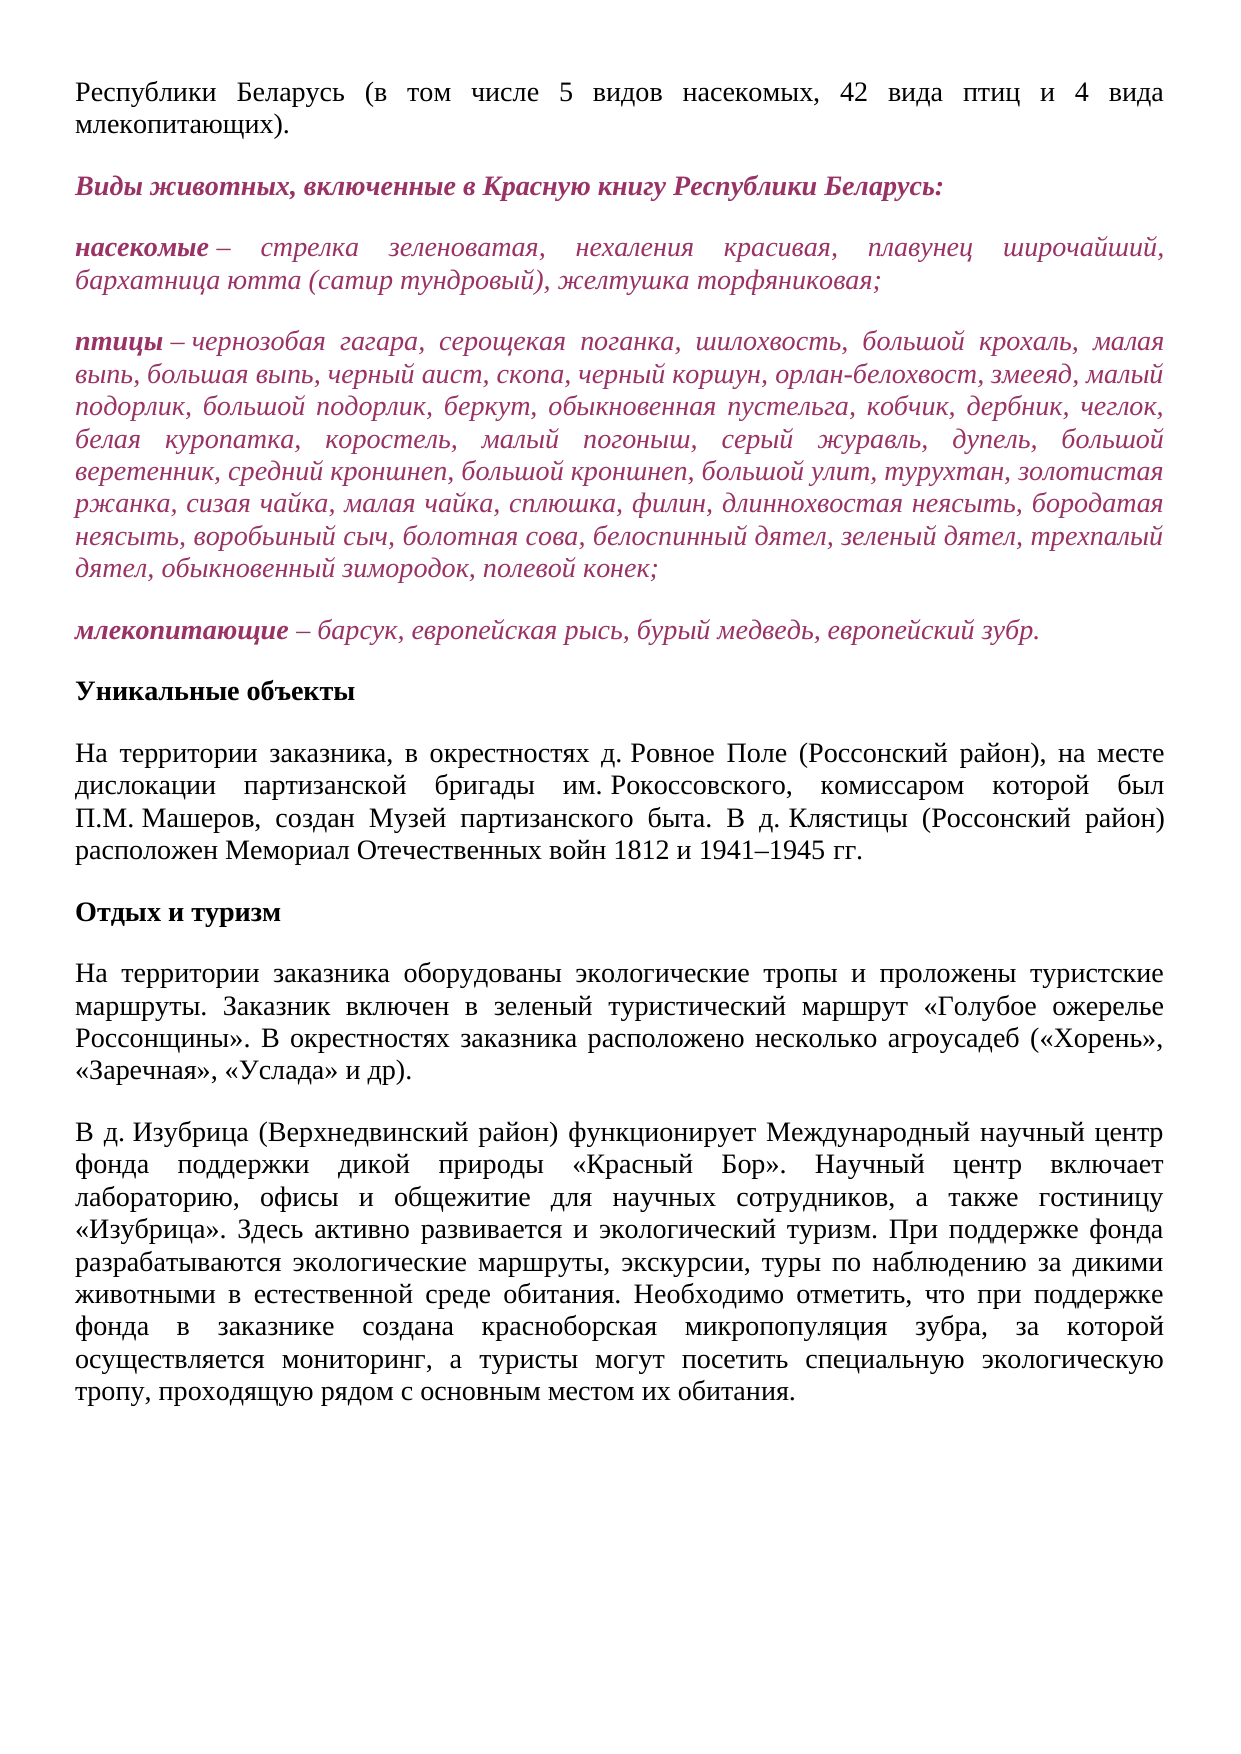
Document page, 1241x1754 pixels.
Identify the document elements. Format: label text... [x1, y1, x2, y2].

text На территории заказника оборудованы экологические тропы и проложены туристские маршруты. Заказник включен в зеленый туристический маршрут «Голубое ожерелье Россонщины». В окрестностях заказника расположено несколько агроусадеб («Хорень», «Заречная», «Услада» и др). [75, 956, 1165, 1086]
text На территории заказника, в окрестностях д. Ровное Поле (Россонский район), на месте дислокации партизанской бригады им. Рокоссовского, комиссаром которой был П.М. Машеров, создан Музей партизанского быта. В д. Клястицы (Россонский район) расположен Мемориал Отечественных войн 1812 и 1941–1945 гг. [75, 736, 1165, 866]
text Уникальные объекты [75, 674, 1165, 707]
text Отдых и туризм [75, 895, 1165, 927]
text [75, 75, 1165, 140]
text Виды животных, включенные в Красную книгу Республики Беларусь: [75, 169, 1165, 201]
text млекопитающие – барсук, европейская рысь, бурый медведь, европейский зубр. [75, 613, 1165, 645]
text птицы – чернозобая гагара, серощекая поганка, шилохвость, большой крохаль, малая выпь, большая выпь, черный аист, скопа, черный коршун, орлан-белохвост, змееяд, малый подорлик, большой подорлик, беркут, обыкновенная пустельга, кобчик, дербник, чеглок, белая куропатка, коростель, малый погоныш, серый журавль, дупель, большой веретенник, средний кроншнеп, большой кроншнеп, большой улит, турухтан, золотистая ржанка, сизая чайка, малая чайка, сплюшка, филин, длиннохвостая неясыть, бородатая неясыть, воробьиный сыч, болотная сова, белоспинный дятел, зеленый дятел, трехпалый дятел, обыкновенный зимородок, полевой конек; [75, 324, 1165, 584]
text насекомые – стрелка зеленоватая, нехаления красивая, плавунец широчайший, бархатница ютта (сатир тундровый), желтушка торфяниковая; [75, 231, 1165, 295]
text В д. Изубрица (Верхнедвинский район) функционирует Международный научный центр фонда поддержки дикой природы «Красный Бор». Научный центр включает лабораторию, офисы и общежитие для научных сотрудников, а также гостиницу «Изубрица». Здесь активно развивается и экологический туризм. При поддержке фонда разрабатываются экологические маршруты, экскурсии, туры по наблюдению за дикими животными в естественной среде обитания. Необходимо отметить, что при поддержке фонда в заказнике создана красноборская микропопуляция зубра, за которой осуществляется мониторинг, а туристы могут посетить специальную экологическую тропу, проходящую рядом с основным местом их обитания. [75, 1115, 1165, 1407]
